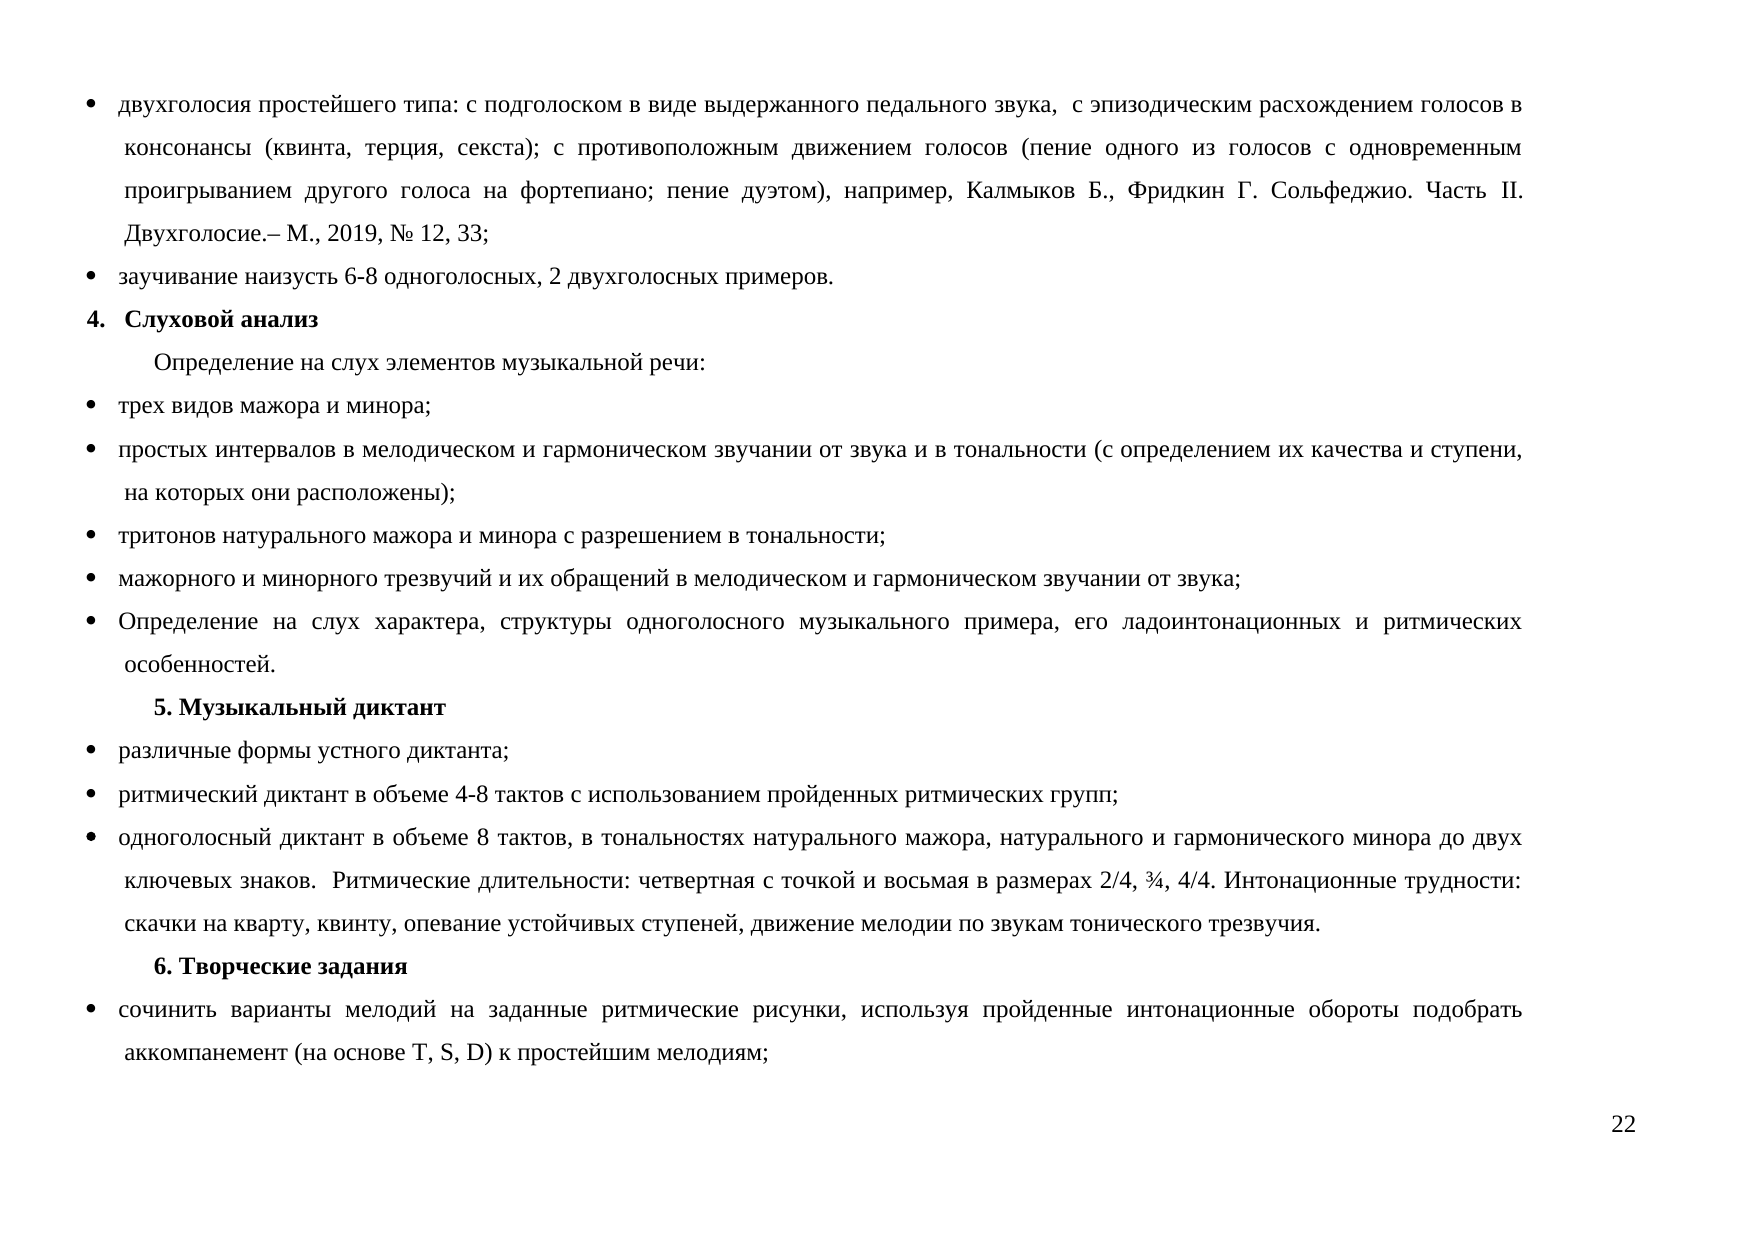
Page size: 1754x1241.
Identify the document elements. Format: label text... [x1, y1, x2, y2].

list одноголосный диктант в объеме 8 тактов, в тональностях натурального мажора, натурального и гармонического минора до двух ключевых знаков. Ритмические длительности: четвертная с точкой и восьмая в размерах 2/4, ¾, 4/4. Интонационные трудности: скачки на кварту, квинту, опевание устойчивых ступеней, движение мелодии по звукам тонического трезвучия. [87, 822, 1524, 937]
list Слуховой анализ [87, 304, 1524, 333]
text 6. Творческие задания [124, 951, 1524, 980]
list простых интервалов в мелодическом и гармоническом звучании от звука и в тональности (с определением их качества и ступени, на которых они расположены); [87, 434, 1524, 506]
list заучивание наизусть 6-8 одноголосных, 2 двухголосных примеров. [87, 261, 1524, 290]
list Определение на слух характера, структуры одноголосного музыкального примера, его ладоинтонационных и ритмических особенностей. [87, 606, 1524, 678]
list тритонов натурального мажора и минора с разрешением в тональности; [87, 520, 1524, 549]
list мажорного и минорного трезвучий и их обращений в мелодическом и гармоническом звучании от звука; [87, 563, 1524, 592]
list ритмический диктант в объеме 4-8 тактов с использованием пройденных ритмических групп; [87, 779, 1524, 807]
list сочинить варианты мелодий на заданные ритмические рисунки, используя пройденные интонационные обороты подобрать аккомпанемент (на основе T, S, D) к простейшим мелодиям; [87, 994, 1524, 1066]
list трех видов мажора и минора; [87, 391, 1524, 419]
list двухголосия простейшего типа: с подголоском в виде выдержанного педального звука, с эпизодическим расхождением голосов в консонансы (квинта, терция, секста); с противоположным движением голосов (пение одного из голосов с одновременным проигрыванием другого голоса на фортепиано; пение дуэтом), например, Калмыков Б., Фридкин Г. Сольфеджио. Часть II. Двухголосие.– М., 2019, № 12, 33; [87, 89, 1524, 247]
text Определение на слух элементов музыкальной речи: [124, 347, 1524, 376]
text 5. Музыкальный диктант [124, 692, 1524, 721]
list различные формы устного диктанта; [87, 736, 1524, 764]
